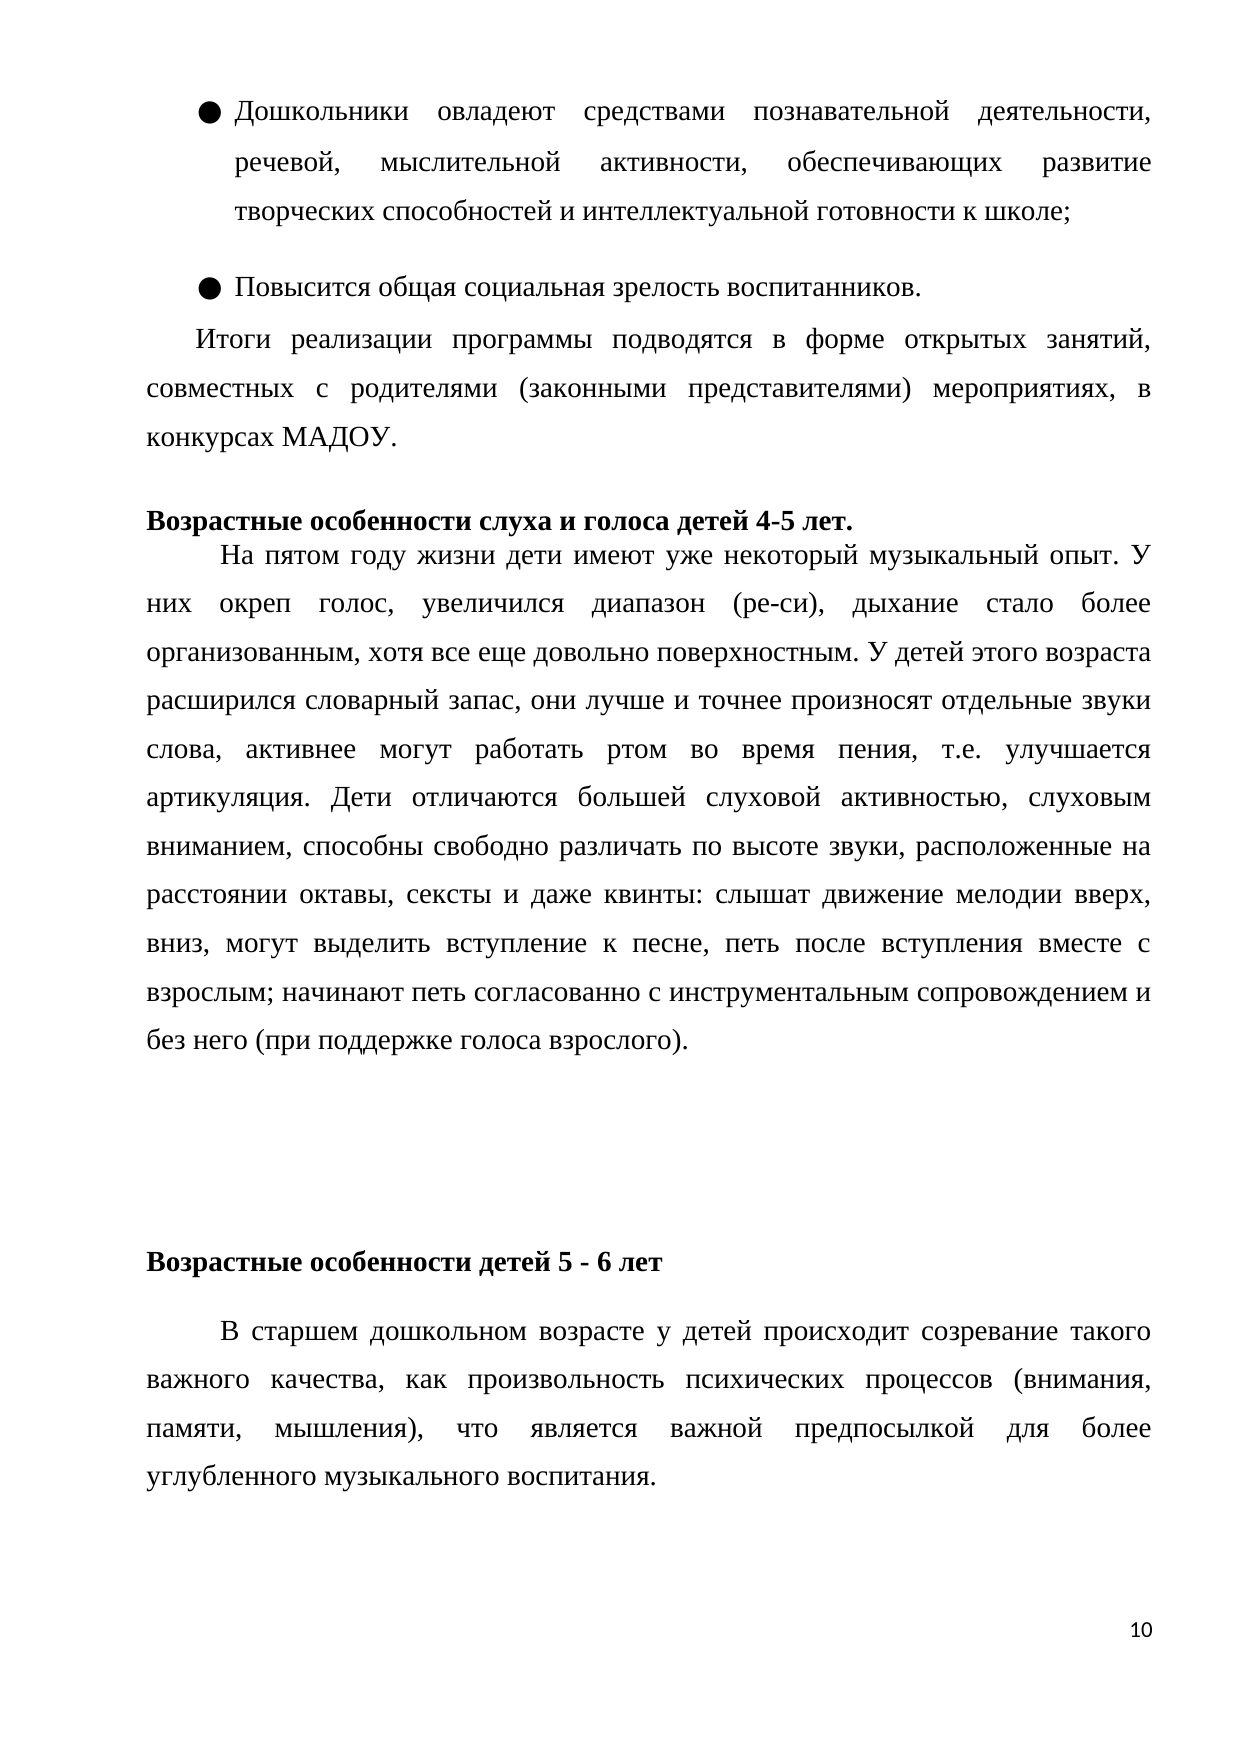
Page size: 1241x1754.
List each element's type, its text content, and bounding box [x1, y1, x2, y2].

list Дошкольники овладеют средствами познавательной деятельности, речевой, мыслительной активности, обеспечивающих развитие творческих способностей и интеллектуальной готовности к школе; [197, 90, 1152, 226]
text Итоги реализации программы подводятся в форме открытых занятий, совместных с родителями (законными представителями) мероприятиях, в конкурсах МАДОУ. [146, 322, 1152, 452]
list Повысится общая социальная зрелость воспитанников. [197, 265, 1152, 305]
text Возрастные особенности слуха и голоса детей 4-5 лет. [146, 503, 1154, 536]
text Возрастные особенности детей 5 - 6 лет [146, 1244, 1154, 1278]
text На пятом году жизни дети имеют уже некоторый музыкальный опыт. У них окреп голос, увеличился диапазон (ре-си), дыхание стало более организованным, хотя все еще довольно поверхностным. У детей этого возраста расширился словарный запас, они лучше и точнее произносят отдельные звуки слова, активнее могут работать ртом во время пения, т.е. улучшается артикуляция. Дети отличаются большей слуховой активностью, слуховым вниманием, способны свободно различать по высоте звуки, расположенные на расстоянии октавы, сексты и даже квинты: слышат движение мелодии вверх, вниз, могут выделить вступление к песне, петь после вступления вместе с взрослым; начинают петь согласованно с инструментальным сопровождением и без него (при поддержке голоса взрослого). [146, 537, 1152, 1056]
text В старшем дошкольном возрасте у детей происходит созревание такого важного качества, как произвольность психических процессов (внимания, памяти, мышления), что является важной предпосылкой для более углубленного музыкального воспитания. [146, 1313, 1152, 1492]
